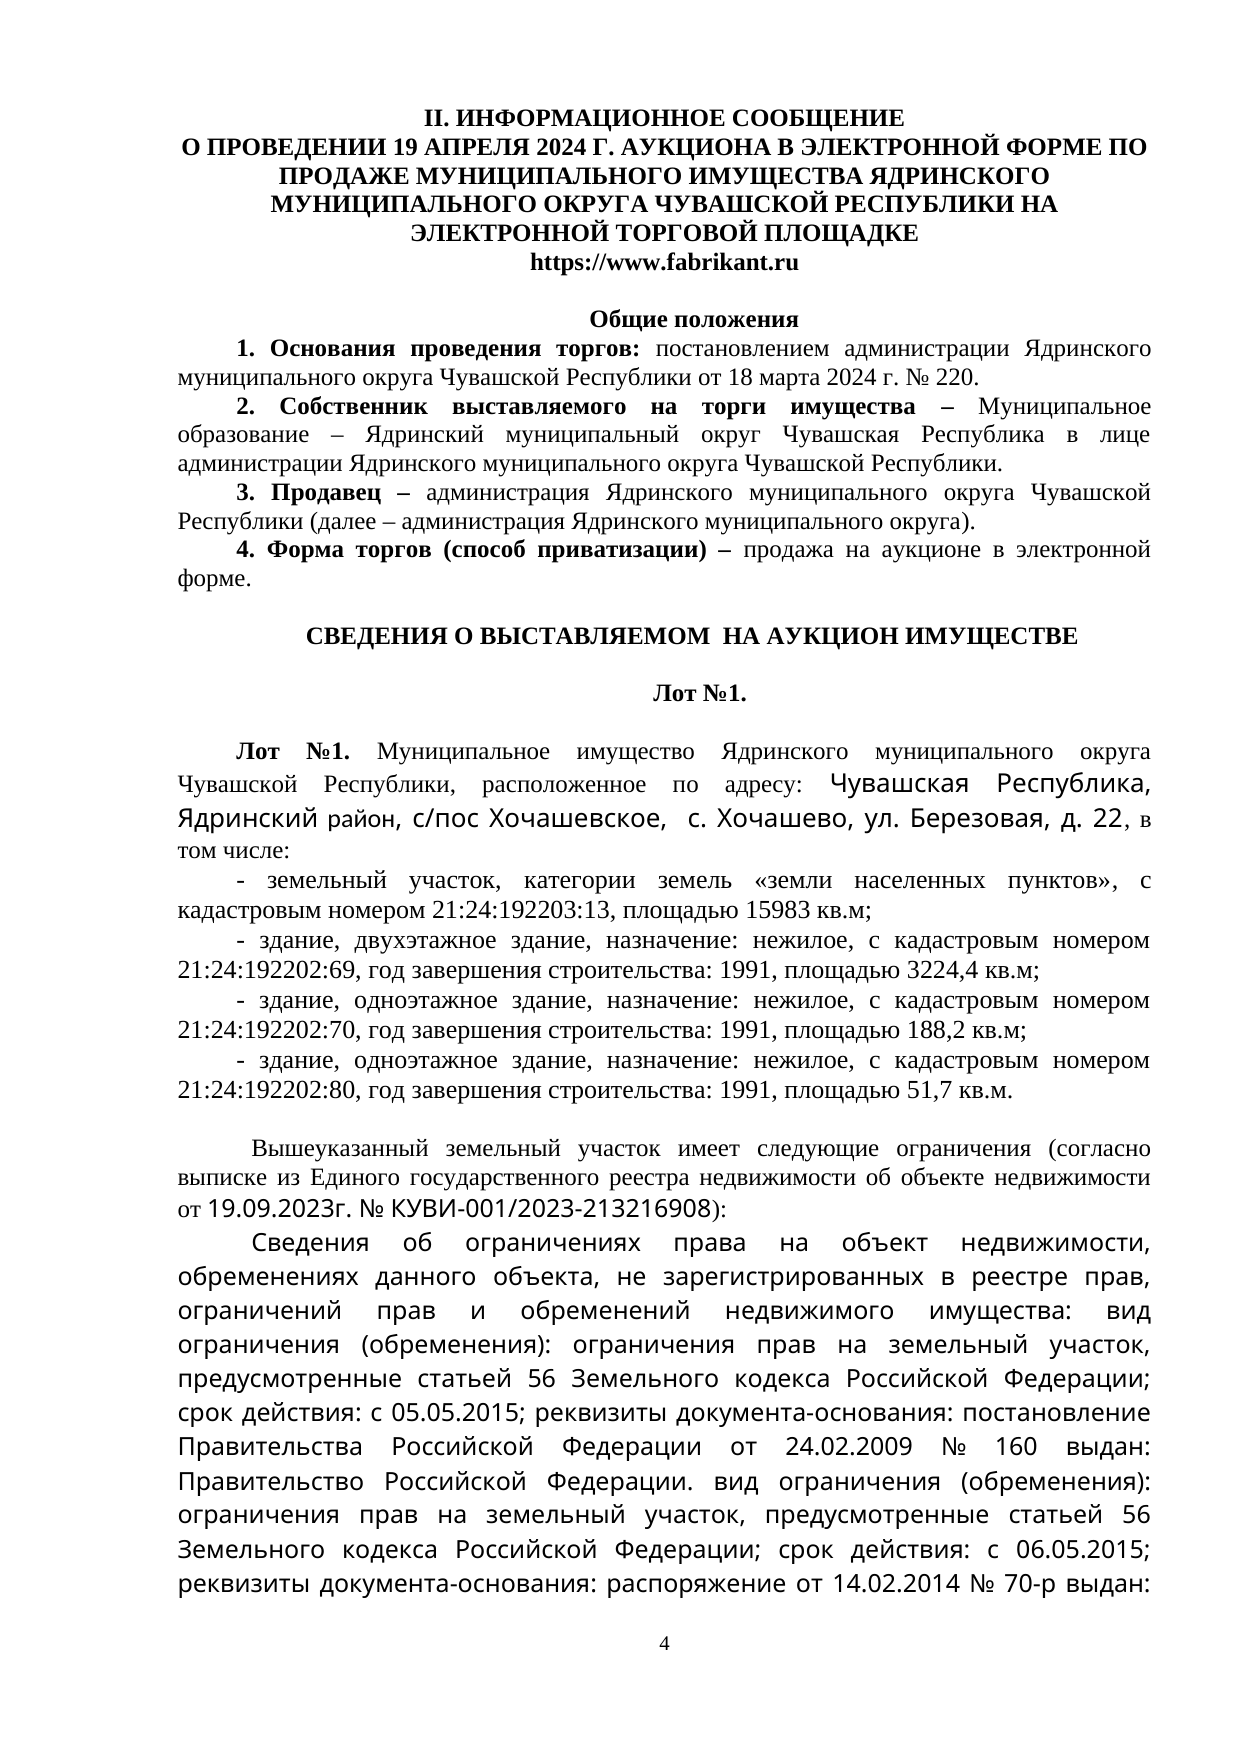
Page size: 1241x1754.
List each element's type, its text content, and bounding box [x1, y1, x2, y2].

text Сведения о выставляемОМ на аукцион ИМУЩЕСТВЕ [177, 621, 1148, 649]
text Лот №1. [177, 678, 1152, 707]
text О ПРОВЕДЕНИИ 19 АПРЕЛЯ 2024 Г. АУКЦИОНА В ЭЛЕКТРОННОЙ ФОРМЕ ПО ПРОДАЖЕ МУНИЦИПАЛЬНОГО ИМУЩЕСТВА ЯДРИНСКОГО МУНИЦИПАЛЬНОГО ОКРУГА ЧУВАШСКОЙ РЕСПУБЛИКИ НА ЭЛЕКТРОННОЙ ТОРГОВОЙ ПЛОЩАДКЕ [177, 132, 1152, 247]
text 1. Основания проведения торгов: постановлением администрации Ядринского муниципального округа Чувашской Республики от 18 марта 2024 г. № 220. [177, 333, 1152, 391]
text Лот №1. Муниципальное имущество Ядринского муниципального округа Чувашской Республики, расположенное по адресу: Чувашская Республика, Ядринский район, с/пос Хочашевское, с. Хочашево, ул. Березовая, д. 22, в том числе: [177, 736, 1152, 864]
text 2. Собственник выставляемого на торги имущества – Муниципальное образование – Ядринский муниципальный округ Чувашская Республика в лице администрации Ядринского муниципального округа Чувашской Республики. [177, 391, 1152, 477]
text Вышеуказанный земельный участок имеет следующие ограничения (согласно выписке из Единого государственного реестра недвижимости об объекте недвижимости от 19.09.2023г. № КУВИ-001/2023-213216908): [177, 1133, 1152, 1225]
text - земельный участок, категории земель «земли населенных пунктов», с кадастровым номером 21:24:192203:13, площадью 15983 кв.м; [177, 864, 1152, 924]
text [177, 1225, 1152, 1599]
text https://www.fabrikant.ru [177, 247, 1152, 276]
text 3. Продавец – администрация Ядринского муниципального округа Чувашской Республики (далее – администрация Ядринского муниципального округа). [177, 477, 1152, 534]
text - здание, двухэтажное здание, назначение: нежилое, с кадастровым номером 21:24:192202:69, год завершения строительства: 1991, площадью 3224,4 кв.м; [177, 924, 1152, 984]
text II. ИНФОРМАЦИОННОЕ СООБЩЕНИЕ [177, 103, 1152, 132]
text - здание, одноэтажное здание, назначение: нежилое, с кадастровым номером 21:24:192202:80, год завершения строительства: 1991, площадью 51,7 кв.м. [177, 1044, 1152, 1104]
text - здание, одноэтажное здание, назначение: нежилое, с кадастровым номером 21:24:192202:70, год завершения строительства: 1991, площадью 188,2 кв.м; [177, 984, 1152, 1044]
text 4. Форма торгов (способ приватизации) – продажа на аукционе в электронной форме. [177, 534, 1152, 592]
text Общие положения [177, 304, 1152, 333]
